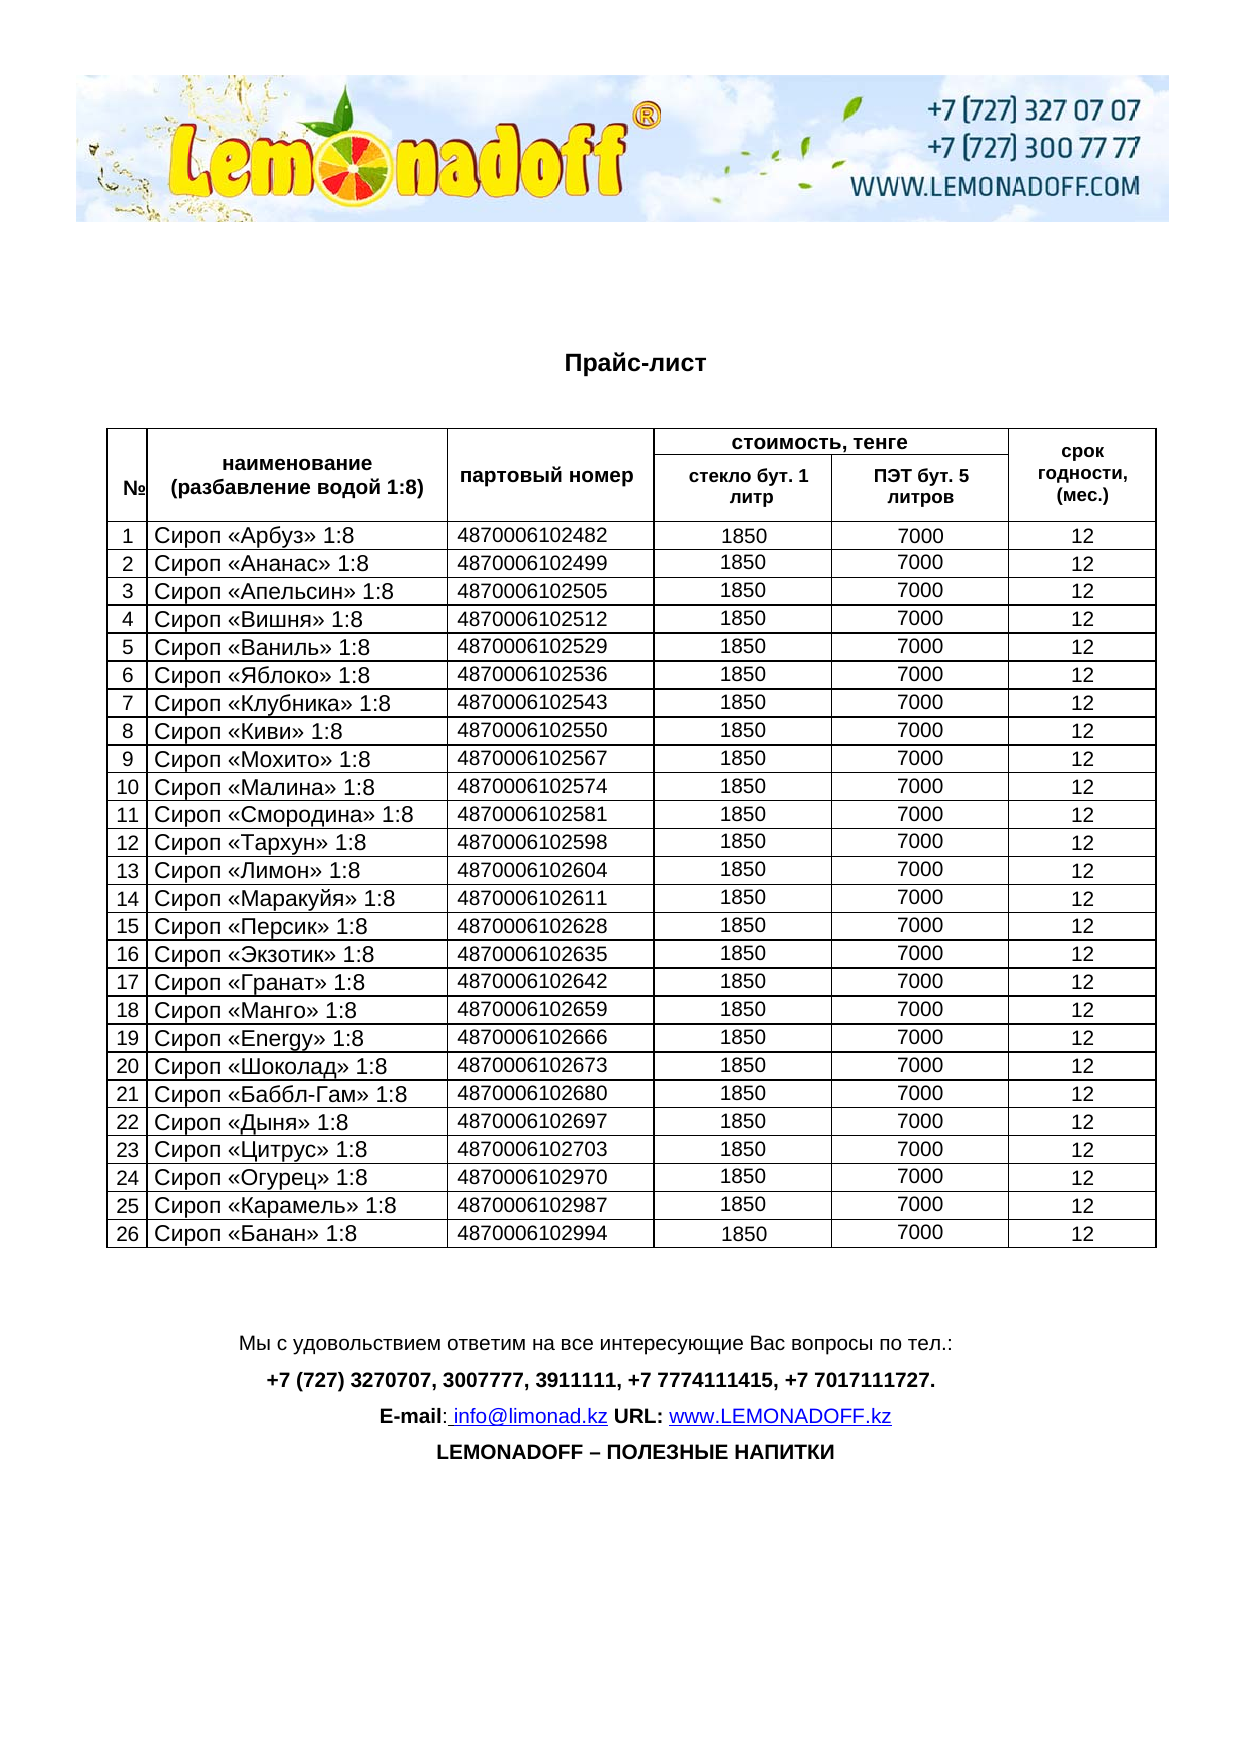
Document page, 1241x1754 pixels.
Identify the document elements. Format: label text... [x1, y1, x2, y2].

table_cell 4870006102994 [448, 1220, 653, 1246]
table_cell 12 [1009, 1025, 1155, 1051]
table_cell 7000 [832, 1108, 1008, 1135]
table_cell 4 [108, 606, 146, 632]
table_cell 18 [108, 997, 146, 1023]
table_cell 7000 [832, 1164, 1008, 1191]
table_cell 7000 [832, 1136, 1008, 1163]
table_cell 1850 [655, 746, 831, 772]
table_cell 4870006102666 [448, 1025, 653, 1051]
table_cell Сироп «Цитрус» 1:8 [148, 1136, 447, 1163]
subtitle +7 (727) 3270707, 3007777, 3911111, +7 7774111415, +7 7017111727. [266, 1368, 1163, 1392]
table_cell 17 [108, 969, 146, 995]
table_cell 7000 [832, 969, 1008, 995]
table_cell 1850 [655, 606, 831, 632]
table_cell Сироп «Дыня» 1:8 [148, 1108, 447, 1135]
table_cell 1850 [655, 578, 831, 604]
table_cell 1 [108, 522, 146, 548]
table_cell 7000 [832, 857, 1008, 883]
table_cell 12 [1009, 578, 1155, 604]
table_cell 6 [108, 662, 146, 688]
table_cell 26 [108, 1220, 146, 1246]
table_cell 7000 [832, 801, 1008, 828]
table_cell Сироп «Персик» 1:8 [148, 913, 447, 939]
table_cell 1850 [655, 941, 831, 967]
table_cell 4870006102529 [448, 634, 653, 660]
table_cell 7000 [832, 662, 1008, 688]
table_cell 7000 [832, 606, 1008, 632]
table_cell Сироп «Огурец» 1:8 [148, 1164, 447, 1191]
table_cell 19 [108, 1025, 146, 1051]
table_cell 10 [108, 773, 146, 800]
table_cell Сироп «Ваниль» 1:8 [148, 634, 447, 660]
table_cell 1850 [655, 997, 831, 1023]
table_header стоимость, тенге [655, 429, 1008, 454]
table_cell Сироп «Energy» 1:8 [148, 1025, 447, 1051]
table_cell Сироп «Манго» 1:8 [148, 997, 447, 1023]
table_cell 3 [108, 578, 146, 604]
table_cell 1850 [655, 969, 831, 995]
table_header № [108, 429, 146, 521]
table_cell Сироп «Яблоко» 1:8 [148, 662, 447, 688]
table_header срок годности, (мес.) [1009, 429, 1155, 521]
table_cell 4870006102543 [448, 690, 653, 716]
table_cell 12 [1009, 885, 1155, 911]
table_cell 12 [1009, 773, 1155, 800]
table_cell 4870006102673 [448, 1053, 653, 1079]
table_cell 12 [1009, 1108, 1155, 1135]
table_cell 1850 [655, 634, 831, 660]
table_cell 7000 [832, 829, 1008, 856]
table_cell 4870006102680 [448, 1081, 653, 1107]
table_cell 4870006102611 [448, 885, 653, 911]
table_cell стекло бут. 1 литр [655, 455, 831, 521]
table_cell 1850 [655, 1108, 831, 1135]
table_cell 4870006102970 [448, 1164, 653, 1191]
table_cell 12 [1009, 522, 1155, 548]
table_cell 7000 [832, 634, 1008, 660]
text E-mail: info@limonad.kz URL: www.LEMONADOFF.kz LEMONADOFF – ПОЛЕЗНЫЕ НАПИТКИ [341, 1404, 930, 1463]
table_cell 7000 [832, 690, 1008, 716]
table_cell 1850 [655, 1164, 831, 1191]
table_cell 7000 [832, 941, 1008, 967]
table_cell 22 [108, 1108, 146, 1135]
table_cell 1850 [655, 773, 831, 800]
table_cell 4870006102598 [448, 829, 653, 856]
text Мы с удовольствием ответим на все интересующие Вас вопросы по тел.: [238, 1331, 1163, 1355]
table_cell 4870006102697 [448, 1108, 653, 1135]
table_cell Сироп «Лимон» 1:8 [148, 857, 447, 883]
table_cell 7000 [832, 746, 1008, 772]
table_cell 4870006102482 [448, 522, 653, 548]
table_cell 21 [108, 1081, 146, 1107]
table_cell 7000 [832, 718, 1008, 744]
table_cell Сироп «Маракуйя» 1:8 [148, 885, 447, 911]
table_cell 1850 [655, 1192, 831, 1218]
table_cell 4870006102659 [448, 997, 653, 1023]
table_cell Сироп «Киви» 1:8 [148, 718, 447, 744]
table_cell 4870006102536 [448, 662, 653, 688]
table_cell 7000 [832, 1081, 1008, 1107]
table_cell 12 [1009, 690, 1155, 716]
table_cell Сироп «Малина» 1:8 [148, 773, 447, 800]
table_cell 12 [1009, 606, 1155, 632]
table_cell 8 [108, 718, 146, 744]
table_cell 7000 [832, 885, 1008, 911]
table_cell Сироп «Ананас» 1:8 [148, 550, 447, 576]
table_cell 7000 [832, 1025, 1008, 1051]
table_cell Сироп «Арбуз» 1:8 [148, 522, 447, 548]
table_cell 12 [1009, 941, 1155, 967]
table_cell Сироп «Вишня» 1:8 [148, 606, 447, 632]
table_cell 7000 [832, 997, 1008, 1023]
table_cell Сироп «Тархун» 1:8 [148, 829, 447, 856]
table_cell Сироп «Гранат» 1:8 [148, 969, 447, 995]
table_cell Сироп «Смородина» 1:8 [148, 801, 447, 828]
table_cell Сироп «Банан» 1:8 [148, 1220, 447, 1246]
table_cell Сироп «Баббл-Гам» 1:8 [148, 1081, 447, 1107]
table_cell 4870006102703 [448, 1136, 653, 1163]
table_cell ПЭТ бут. 5 литров [832, 455, 1008, 521]
table_cell Сироп «Мохито» 1:8 [148, 746, 447, 772]
table_cell 12 [1009, 1053, 1155, 1079]
table_cell 12 [1009, 1220, 1155, 1246]
table_cell 12 [1009, 634, 1155, 660]
table_cell 4870006102505 [448, 578, 653, 604]
table_cell 12 [1009, 1192, 1155, 1218]
table_cell 7000 [832, 1192, 1008, 1218]
table_cell Сироп «Апельсин» 1:8 [148, 578, 447, 604]
table_cell 7000 [832, 1220, 1008, 1246]
table_cell 12 [108, 829, 146, 856]
table_cell Сироп «Экзотик» 1:8 [148, 941, 447, 967]
table_cell 1850 [655, 662, 831, 688]
table_cell 12 [1009, 997, 1155, 1023]
table_cell 1850 [655, 1025, 831, 1051]
table_header партовый номер [448, 429, 653, 521]
table_cell 4870006102635 [448, 941, 653, 967]
subtitle Прайс-лист [263, 348, 1008, 377]
table_cell 12 [1009, 1081, 1155, 1107]
table_cell 1850 [655, 1136, 831, 1163]
table_cell 1850 [655, 801, 831, 828]
table_cell 1850 [655, 718, 831, 744]
table_cell 5 [108, 634, 146, 660]
table_cell 4870006102604 [448, 857, 653, 883]
table_cell 1850 [655, 1081, 831, 1107]
table_cell 4870006102581 [448, 801, 653, 828]
table_cell 4870006102642 [448, 969, 653, 995]
table_cell 4870006102499 [448, 550, 653, 576]
table_cell 1850 [655, 1053, 831, 1079]
table_cell 24 [108, 1164, 146, 1191]
table_cell 12 [1009, 801, 1155, 828]
table_cell 1850 [655, 857, 831, 883]
table_cell 1850 [655, 829, 831, 856]
table_cell 7000 [832, 1053, 1008, 1079]
table_cell 12 [1009, 913, 1155, 939]
table_cell 12 [1009, 857, 1155, 883]
table_cell 7000 [832, 913, 1008, 939]
table_cell 12 [1009, 969, 1155, 995]
table_cell 4870006102628 [448, 913, 653, 939]
table_cell 14 [108, 885, 146, 911]
table_cell 7000 [832, 522, 1008, 548]
table_cell 12 [1009, 1136, 1155, 1163]
table_cell 4870006102550 [448, 718, 653, 744]
table_cell 9 [108, 746, 146, 772]
table_cell 1850 [655, 550, 831, 576]
table_cell 12 [1009, 662, 1155, 688]
table_cell 12 [1009, 829, 1155, 856]
table_cell 12 [1009, 1164, 1155, 1191]
table_cell 7 [108, 690, 146, 716]
table_cell 7000 [832, 578, 1008, 604]
table_cell 13 [108, 857, 146, 883]
table_cell Сироп «Клубника» 1:8 [148, 690, 447, 716]
table_cell 1850 [655, 1220, 831, 1246]
table_cell 25 [108, 1192, 146, 1218]
table_cell 7000 [832, 550, 1008, 576]
table_cell 1850 [655, 690, 831, 716]
table_cell 1850 [655, 522, 831, 548]
table_cell 20 [108, 1053, 146, 1079]
picture [76, 75, 1169, 222]
table_cell 12 [1009, 550, 1155, 576]
table_cell 23 [108, 1136, 146, 1163]
table_cell 12 [1009, 718, 1155, 744]
table_cell 4870006102512 [448, 606, 653, 632]
table_cell 15 [108, 913, 146, 939]
table_header наименование (разбавление водой 1:8) [148, 429, 447, 521]
table_cell Сироп «Карамель» 1:8 [148, 1192, 447, 1218]
table_cell 4870006102987 [448, 1192, 653, 1218]
table_cell 4870006102574 [448, 773, 653, 800]
table_cell 1850 [655, 885, 831, 911]
table_cell 2 [108, 550, 146, 576]
table_cell 16 [108, 941, 146, 967]
table_cell 12 [1009, 746, 1155, 772]
table_cell 11 [108, 801, 146, 828]
table_cell 4870006102567 [448, 746, 653, 772]
table_cell 1850 [655, 913, 831, 939]
table_cell 7000 [832, 773, 1008, 800]
table_cell Сироп «Шоколад» 1:8 [148, 1053, 447, 1079]
